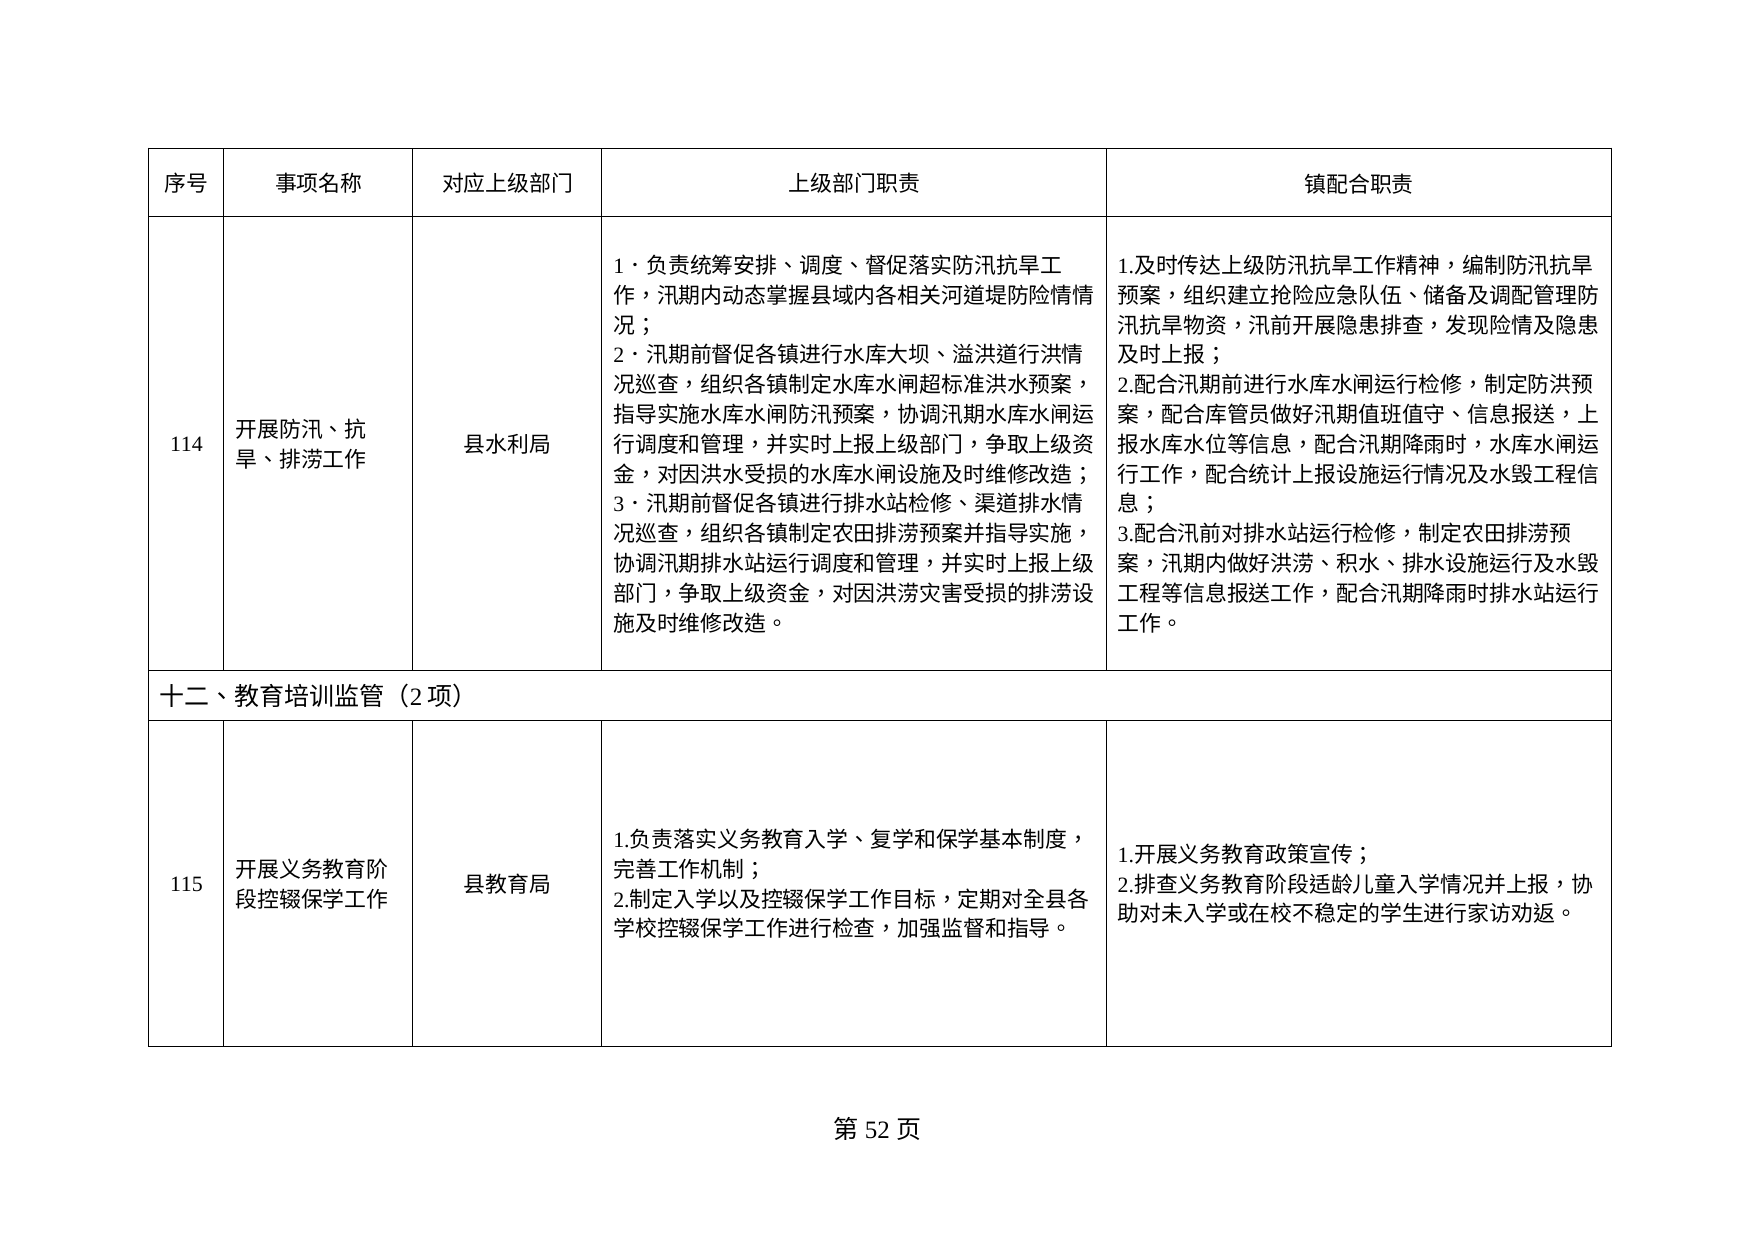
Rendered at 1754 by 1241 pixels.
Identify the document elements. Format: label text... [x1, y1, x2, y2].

table_cell 开展义务教育阶段控辍保学工作 [224, 721, 412, 1046]
table_cell 1．负责统筹安排、调度、督促落实防汛抗旱工作，汛期内动态掌握县域内各相关河道堤防险情情况； 2．汛期前督促各镇进行水库大坝、溢洪道行洪情况巡查，组织各镇制定水库水闸超标准洪水预案，指导实施水库水闸防汛预案，协调汛期水库水闸运行调度和管理，并实时上报上级部门，争取上级资金，对因洪水受损的水库水闸设施及时维修改造； 3．汛期前督促各镇进行排水站检修、渠道排水情况巡查，组织各镇制定农田排涝预案并指导实施，协调汛期排水站运行调度和管理，并实时上报上级部门，争取上级资金，对因洪涝灾害受损的排涝设施及时维修改造。 [602, 217, 1106, 670]
table_cell 1.负责落实义务教育入学、复学和保学基本制度，完善工作机制； 2.制定入学以及控辍保学工作目标，定期对全县各学校控辍保学工作进行检查，加强监督和指导。 [602, 721, 1106, 1046]
table_cell 114 [149, 217, 223, 670]
table_header 对应上级部门 [413, 149, 601, 216]
table_header 镇配合职责 [1107, 149, 1611, 216]
table_cell 县水利局 [413, 217, 601, 670]
table_cell 115 [149, 721, 223, 1046]
table_cell 1.及时传达上级防汛抗旱工作精神，编制防汛抗旱预案，组织建立抢险应急队伍、储备及调配管理防汛抗旱物资，汛前开展隐患排查，发现险情及隐患及时上报； 2.配合汛期前进行水库水闸运行检修，制定防洪预案，配合库管员做好汛期值班值守、信息报送，上报水库水位等信息，配合汛期降雨时，水库水闸运行工作，配合统计上报设施运行情况及水毁工程信息； 3.配合汛前对排水站运行检修，制定农田排涝预案，汛期内做好洪涝、积水、排水设施运行及水毁工程等信息报送工作，配合汛期降雨时排水站运行工作。 [1107, 217, 1611, 670]
table_cell 1.开展义务教育政策宣传； 2.排查义务教育阶段适龄儿童入学情况并上报，协助对未入学或在校不稳定的学生进行家访劝返。 [1107, 721, 1611, 1046]
table_header 序号 [149, 149, 223, 216]
table_header 事项名称 [224, 149, 412, 216]
table_header 上级部门职责 [602, 149, 1106, 216]
table_cell 开展防汛、抗旱、排涝工作 [224, 217, 412, 670]
table_cell 县教育局 [413, 721, 601, 1046]
table_cell 十二、教育培训监管（2项） [149, 671, 1611, 720]
